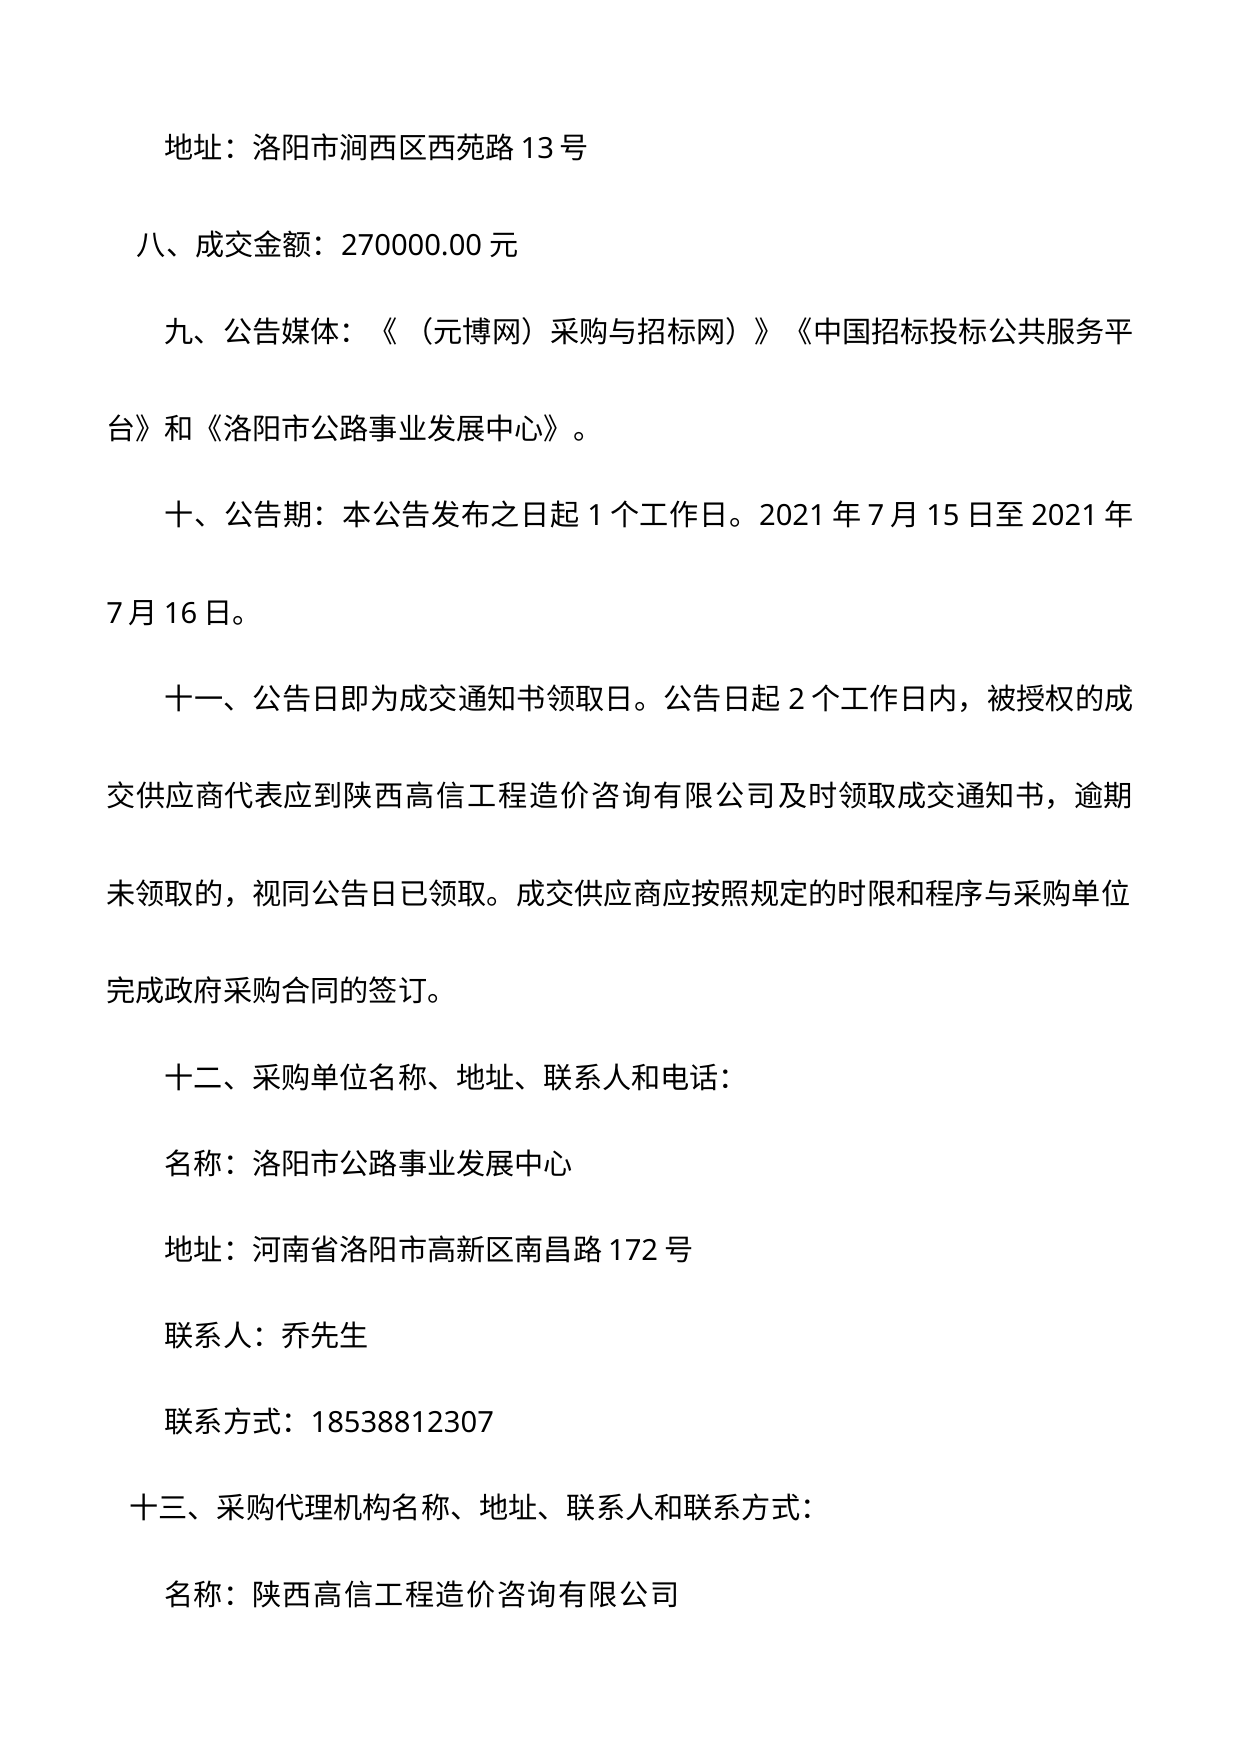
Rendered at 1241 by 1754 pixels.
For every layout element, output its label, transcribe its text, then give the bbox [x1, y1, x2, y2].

text 联系人：乔先生 [106, 1301, 1134, 1366]
text 联系方式：18538812307 [106, 1387, 1134, 1452]
text 十二、采购单位名称、地址、联系人和电话： [106, 1043, 1134, 1108]
text 十、公告期：本公告发布之日起1个工作日。2021年7月15日至2021年7月16日。 [106, 481, 1134, 643]
text 名称：洛阳市公路事业发展中心 [106, 1129, 1134, 1194]
text 九、公告媒体：《 （元博网）采购与招标网）》《中国招标投标公共服务平台》和《洛阳市公路事业发展中心》。 [106, 297, 1134, 459]
text 地址：洛阳市涧西区西苑路13号 八、成交金额：270000.00 元 [106, 113, 1134, 276]
text 地址：河南省洛阳市高新区南昌路172号 [106, 1215, 1134, 1280]
text 名称：陕西高信工程造价咨询有限公司 [106, 1560, 1134, 1625]
text 十一、公告日即为成交通知书领取日。公告日起2个工作日内，被授权的成交供应商代表应到陕西高信工程造价咨询有限公司及时领取成交通知书，逾期未领取的，视同公告日已领取。成交供应商应按照规定的时限和程序与采购单位完成政府采购合同的签订。 [106, 664, 1134, 1022]
text 十三、采购代理机构名称、地址、联系人和联系方式： [106, 1473, 1134, 1538]
